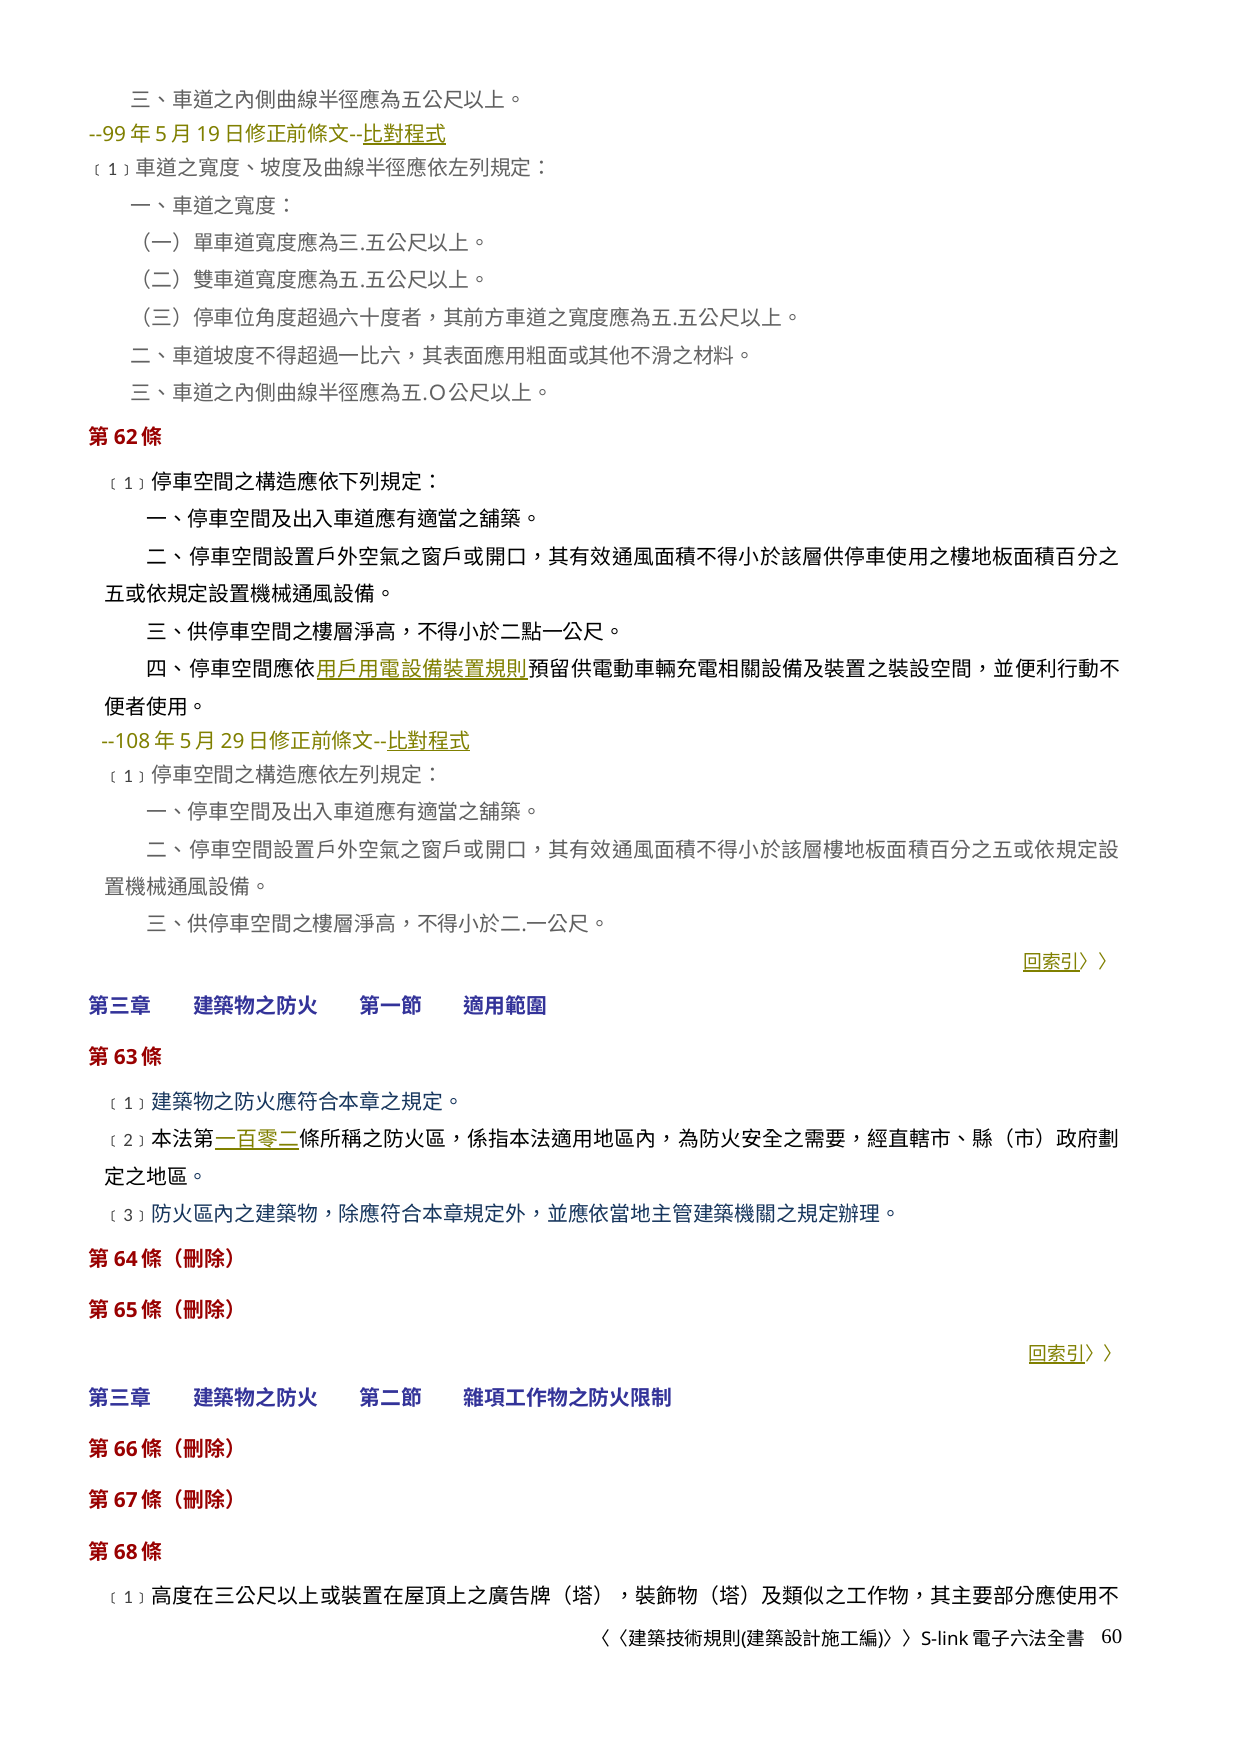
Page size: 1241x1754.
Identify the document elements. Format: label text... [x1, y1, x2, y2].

subtitle 第63條 [89, 1041, 1122, 1071]
text 三、供停車空間之樓層淨高，不得小於二.一公尺。∴ [104, 904, 1122, 942]
text 二、停車空間設置戶外空氣之窗戶或開口，其有效通風面積不得小於該層樓地板面積百分之五或依規定設置機械通風設備。 [104, 829, 1122, 904]
text ﹝1﹞停車空間之構造應依下列規定： [104, 461, 1122, 499]
text 一、停車空間及出入車道應有適當之舖築。 [104, 499, 1122, 536]
text 二、車道坡度不得超過一比六，其表面應用粗面或其他不滑之材料。 [89, 335, 1122, 373]
text 三、車道之內側曲線半徑應為五公尺以上。∴ [89, 80, 1122, 117]
text 二、停車空間設置戶外空氣之窗戶或開口，其有效通風面積不得小於該層供停車使用之樓地板面積百分之五或依規定設置機械通風設備。 [104, 536, 1122, 611]
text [104, 1576, 1122, 1613]
text ﹝2﹞本法第一百零二條所稱之防火區，係指本法適用地區內，為防火安全之需要，經直轄市、縣（市）政府劃定之地區。 [104, 1119, 1122, 1194]
subtitle --99年5月19日修正前條文--比對程式 [89, 117, 1122, 148]
text 三、車道之內側曲線半徑應為五.Ｏ公尺以上。∴ [89, 373, 1122, 410]
subtitle 第64條（刪除） [89, 1242, 1122, 1272]
subtitle 第三章 建築物之防火 第二節 雜項工作物之防火限制 [89, 1382, 1122, 1412]
subtitle 第三章 建築物之防火 第一節 適用範圍 [89, 989, 1122, 1020]
text ﹝3﹞防火區內之建築物，除應符合本章規定外，並應依當地主管建築機關之規定辦理。 [104, 1194, 1122, 1231]
subtitle 第66條（刪除） [89, 1433, 1122, 1463]
text 三、供停車空間之樓層淨高，不得小於二點一公尺。 [104, 611, 1122, 649]
subtitle 第67條（刪除） [89, 1484, 1122, 1514]
text 回索引〉〉 [104, 942, 1122, 979]
text ﹝1﹞停車空間之構造應依左列規定： [104, 754, 1122, 792]
subtitle 第68條 [89, 1535, 1122, 1565]
text （二）雙車道寬度應為五.五公尺以上。 [89, 260, 1122, 298]
text 一、停車空間及出入車道應有適當之舖築。 [104, 792, 1122, 829]
text ﹝1﹞建築物之防火應符合本章之規定。 [104, 1081, 1122, 1119]
text 四、停車空間應依用戶用電設備裝置規則預留供電動車輛充電相關設備及裝置之裝設空間，並便利行動不便者使用。 [104, 649, 1122, 724]
text ﹝1﹞車道之寬度、坡度及曲線半徑應依左列規定： [89, 148, 1122, 185]
text （一）單車道寬度應為三.五公尺以上。 [89, 223, 1122, 260]
subtitle 第62條∵ [89, 421, 1122, 451]
subtitle --108年5月29日修正前條文--比對程式 [101, 724, 1122, 754]
text 回索引〉〉 [101, 1334, 1122, 1371]
text 一、車道之寬度： [89, 185, 1122, 223]
text （三）停車位角度超過六十度者，其前方車道之寬度應為五.五公尺以上。 [89, 298, 1122, 335]
subtitle 第65條（刪除） [89, 1293, 1122, 1323]
